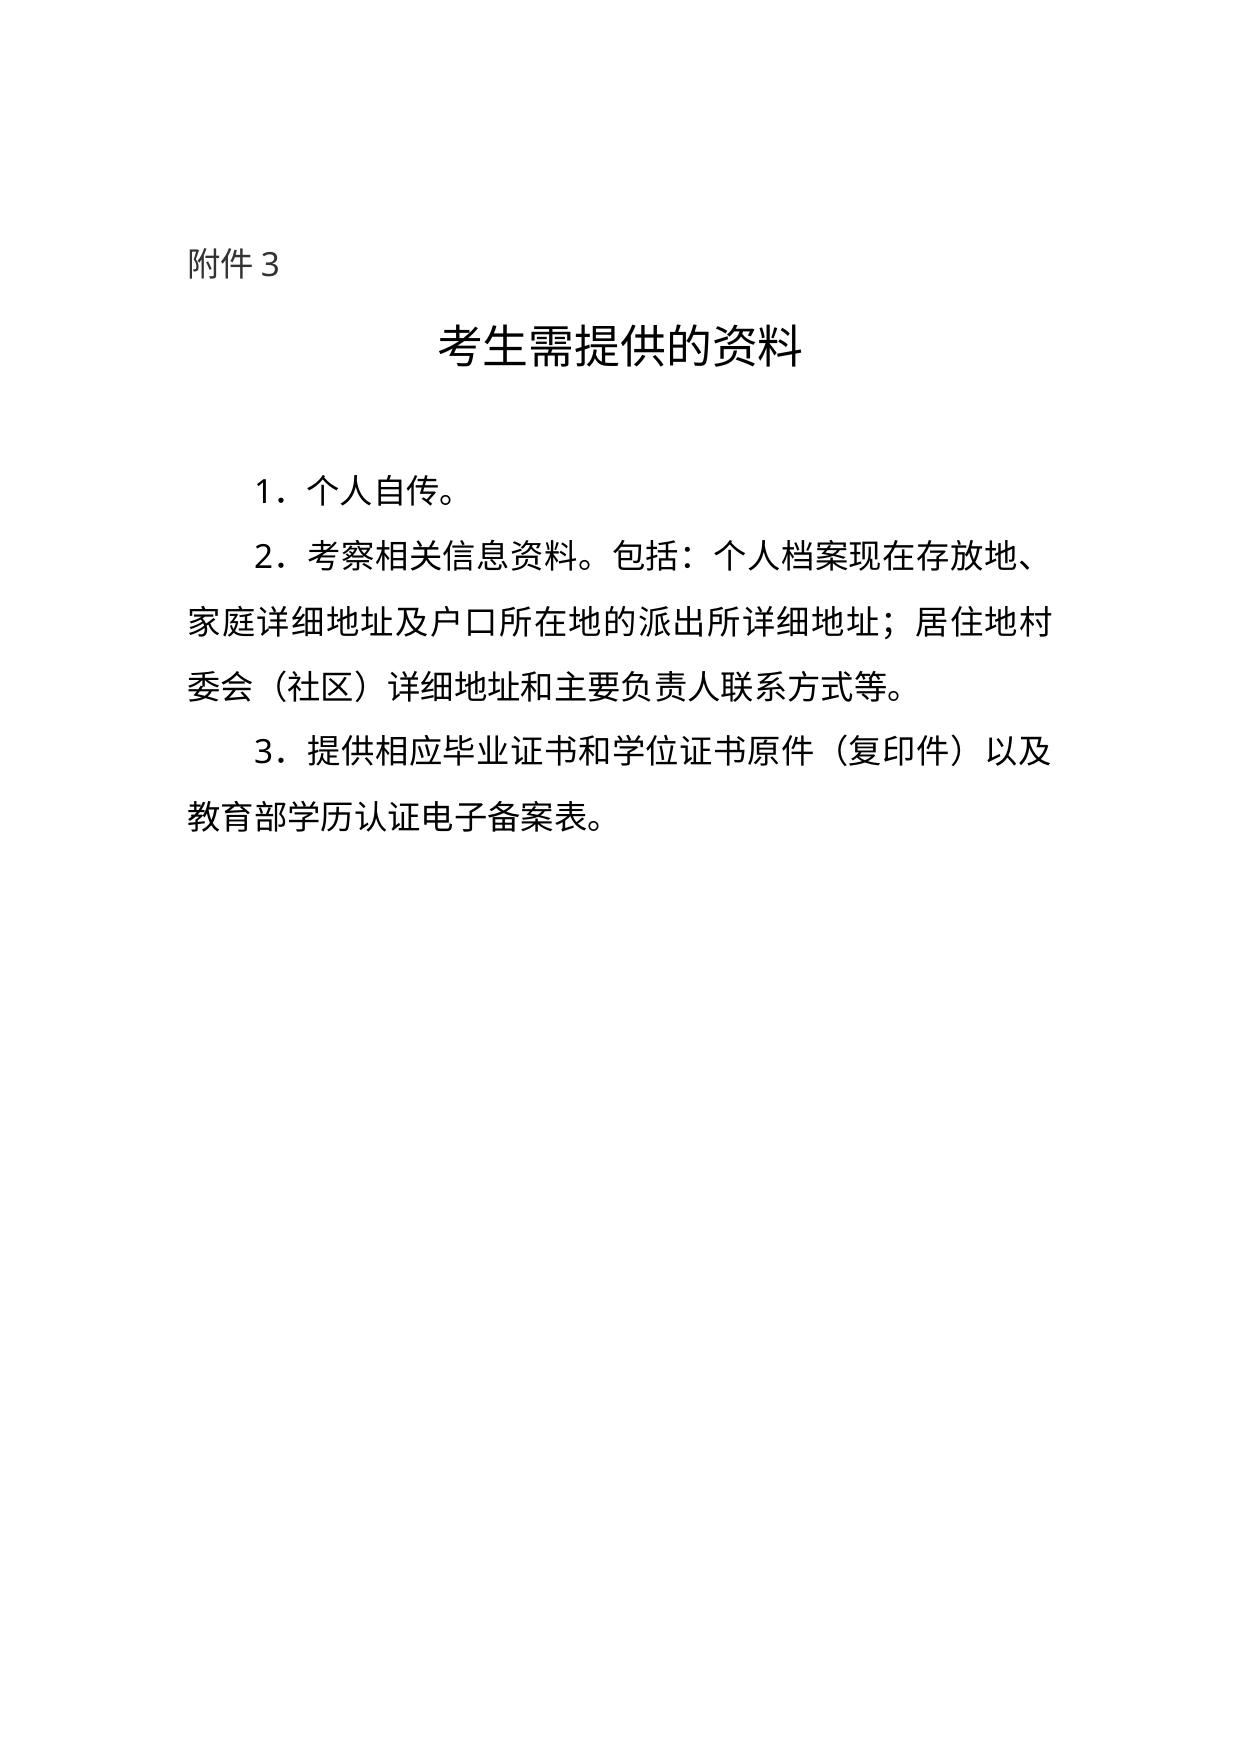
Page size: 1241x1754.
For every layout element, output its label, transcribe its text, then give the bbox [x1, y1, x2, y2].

text 1．个人自传。 [187, 457, 1053, 522]
text 3．提供相应毕业证书和学位证书原件（复印件）以及教育部学历认证电子备案表。 [187, 717, 1053, 847]
text 考生需提供的资料 [187, 294, 1053, 392]
text 附件3 [187, 229, 1053, 294]
text 2．考察相关信息资料。包括：个人档案现在存放地、家庭详细地址及户口所在地的派出所详细地址；居住地村委会（社区）详细地址和主要负责人联系方式等。 [187, 522, 1053, 717]
